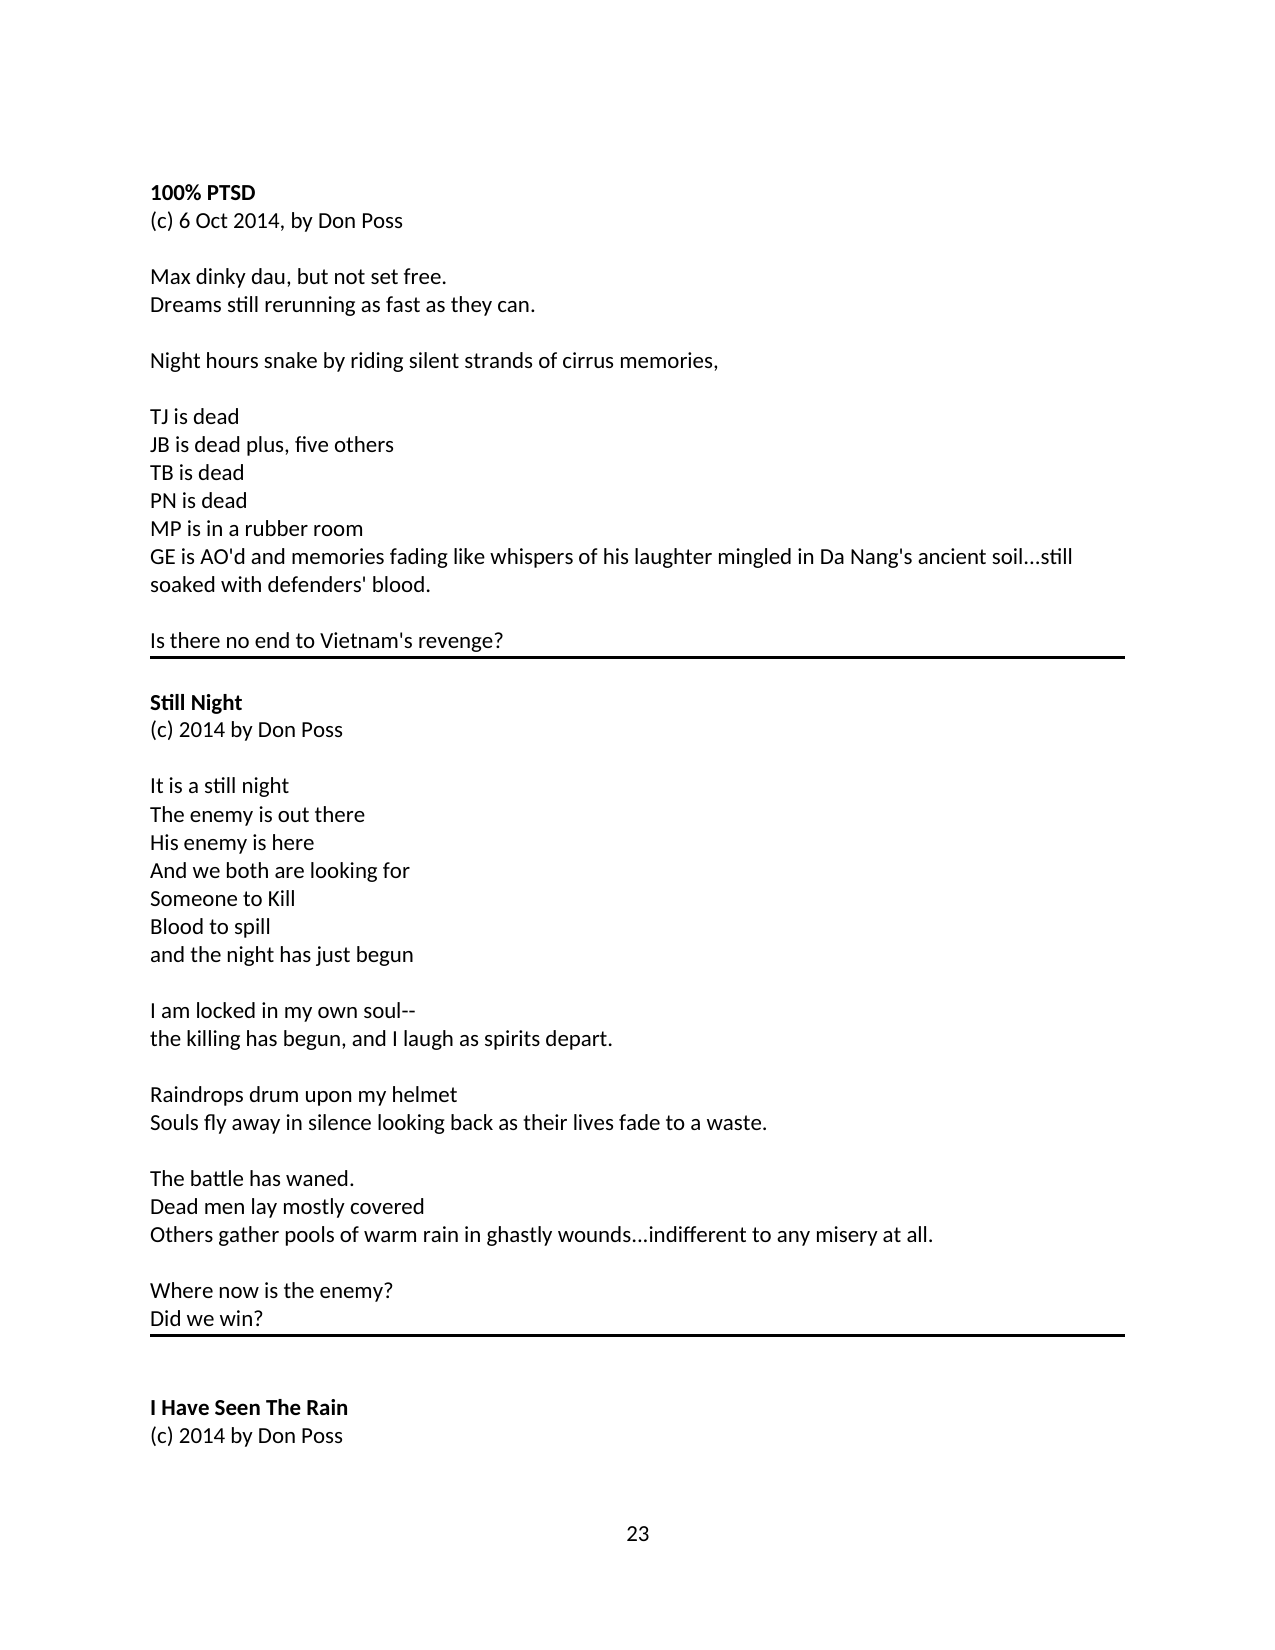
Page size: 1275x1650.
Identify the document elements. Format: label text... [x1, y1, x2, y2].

text JB is dead plus, five others [150, 430, 1125, 458]
text TJ is dead [150, 402, 1125, 430]
text (c) 2014 by Don Poss [150, 1421, 1125, 1449]
text The enemy is out there [150, 800, 1125, 828]
text Blood to spill [150, 912, 1125, 940]
text His enemy is here [150, 828, 1125, 856]
text Still Night [150, 688, 1125, 716]
text Someone to Kill [150, 884, 1125, 912]
text MP is in a rubber room [150, 514, 1125, 542]
text Where now is the enemy? [150, 1276, 1125, 1304]
text (c) 6 Oct 2014, by Don Poss [150, 206, 1125, 234]
text Dreams still rerunning as fast as they can. [150, 290, 1125, 318]
text The battle has waned. [150, 1164, 1125, 1192]
text (c) 2014 by Don Poss [150, 716, 1125, 744]
text And we both are looking for [150, 856, 1125, 884]
text 100% PTSD [150, 178, 1125, 206]
text I Have Seen The Rain [150, 1393, 1125, 1421]
text I am locked in my own soul-- [150, 996, 1125, 1024]
text GE is AO'd and memories fading like whispers of his laughter mingled in Da Nang's ancient soil...still soaked with defenders' blood. [150, 542, 1125, 598]
text Raindrops drum upon my helmet [150, 1080, 1125, 1108]
text PN is dead [150, 486, 1125, 514]
text Night hours snake by riding silent strands of cirrus memories, [150, 346, 1125, 374]
text Others gather pools of warm rain in ghastly wounds...indifferent to any misery at all. [150, 1220, 1125, 1248]
text Dead men lay mostly covered [150, 1192, 1125, 1220]
text It is a still night [150, 772, 1125, 800]
text Did we win? [150, 1304, 1125, 1334]
text Is there no end to Vietnam's revenge? [150, 626, 1125, 656]
text and the night has just begun [150, 940, 1125, 968]
text the killing has begun, and I laugh as spirits depart. [150, 1024, 1125, 1052]
text Souls fly away in silence looking back as their lives fade to a waste. [150, 1108, 1125, 1136]
text Max dinky dau, but not set free. [150, 262, 1125, 290]
text TB is dead [150, 458, 1125, 486]
